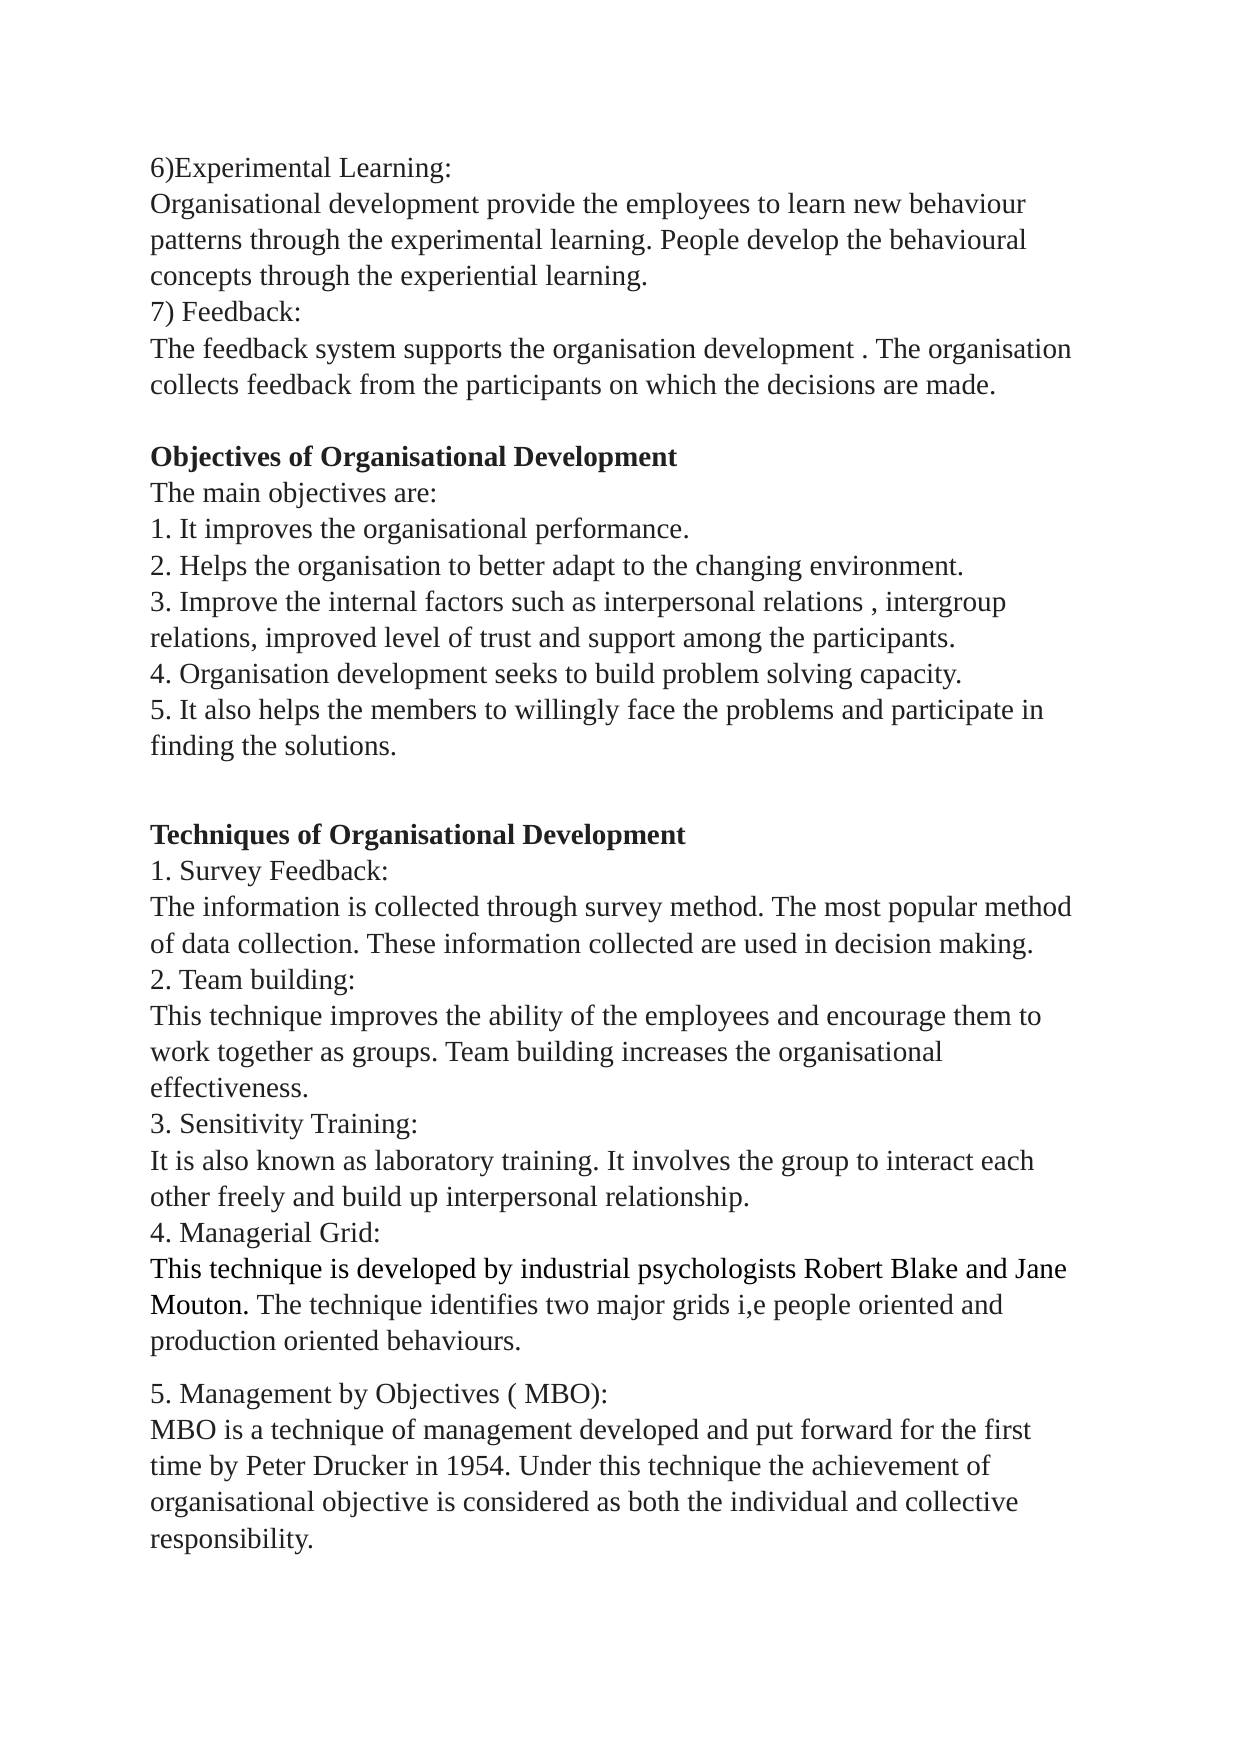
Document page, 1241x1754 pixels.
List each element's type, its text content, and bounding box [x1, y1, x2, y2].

text 6)Experimental Learning: Organisational development provide the employees to learn new behaviour patterns through the experimental learning. People develop the behavioural concepts through the experiential learning. 7) Feedback: The feedback system supports the organisation development . The organisation collects feedback from the participants on which the decisions are made. Objectives of Organisational Development The main objectives are: 1. It improves the organisational performance. 2. Helps the organisation to better adapt to the changing environment. 3. Improve the internal factors such as interpersonal relations , intergroup relations, improved level of trust and support among the participants. 4. Organisation development seeks to build problem solving capacity. 5. It also helps the members to willingly face the problems and participate in finding the solutions. [150, 150, 1090, 762]
text 5. Management by Objectives ( MBO): MBO is a technique of management developed and put forward for the first time by Peter Drucker in 1954. Under this technique the achievement of organisational objective is considered as both the individual and collective responsibility. [150, 1376, 1090, 1584]
text Techniques of Organisational Development 1. Survey Feedback: The information is collected through survey method. The most popular method of data collection. These information collected are used in decision making. 2. Team building: This technique improves the ability of the employees and encourage them to work together as groups. Team building increases the organisational effectiveness. 3. Sensitivity Training: It is also known as laboratory training. It involves the group to interact each other freely and build up interpersonal relationship. 4. Managerial Grid: This technique is developed by industrial psychologists Robert Blake and Jane Mouton. The technique identifies two major grids i,e people oriented and production oriented behaviours. [150, 781, 1090, 1357]
